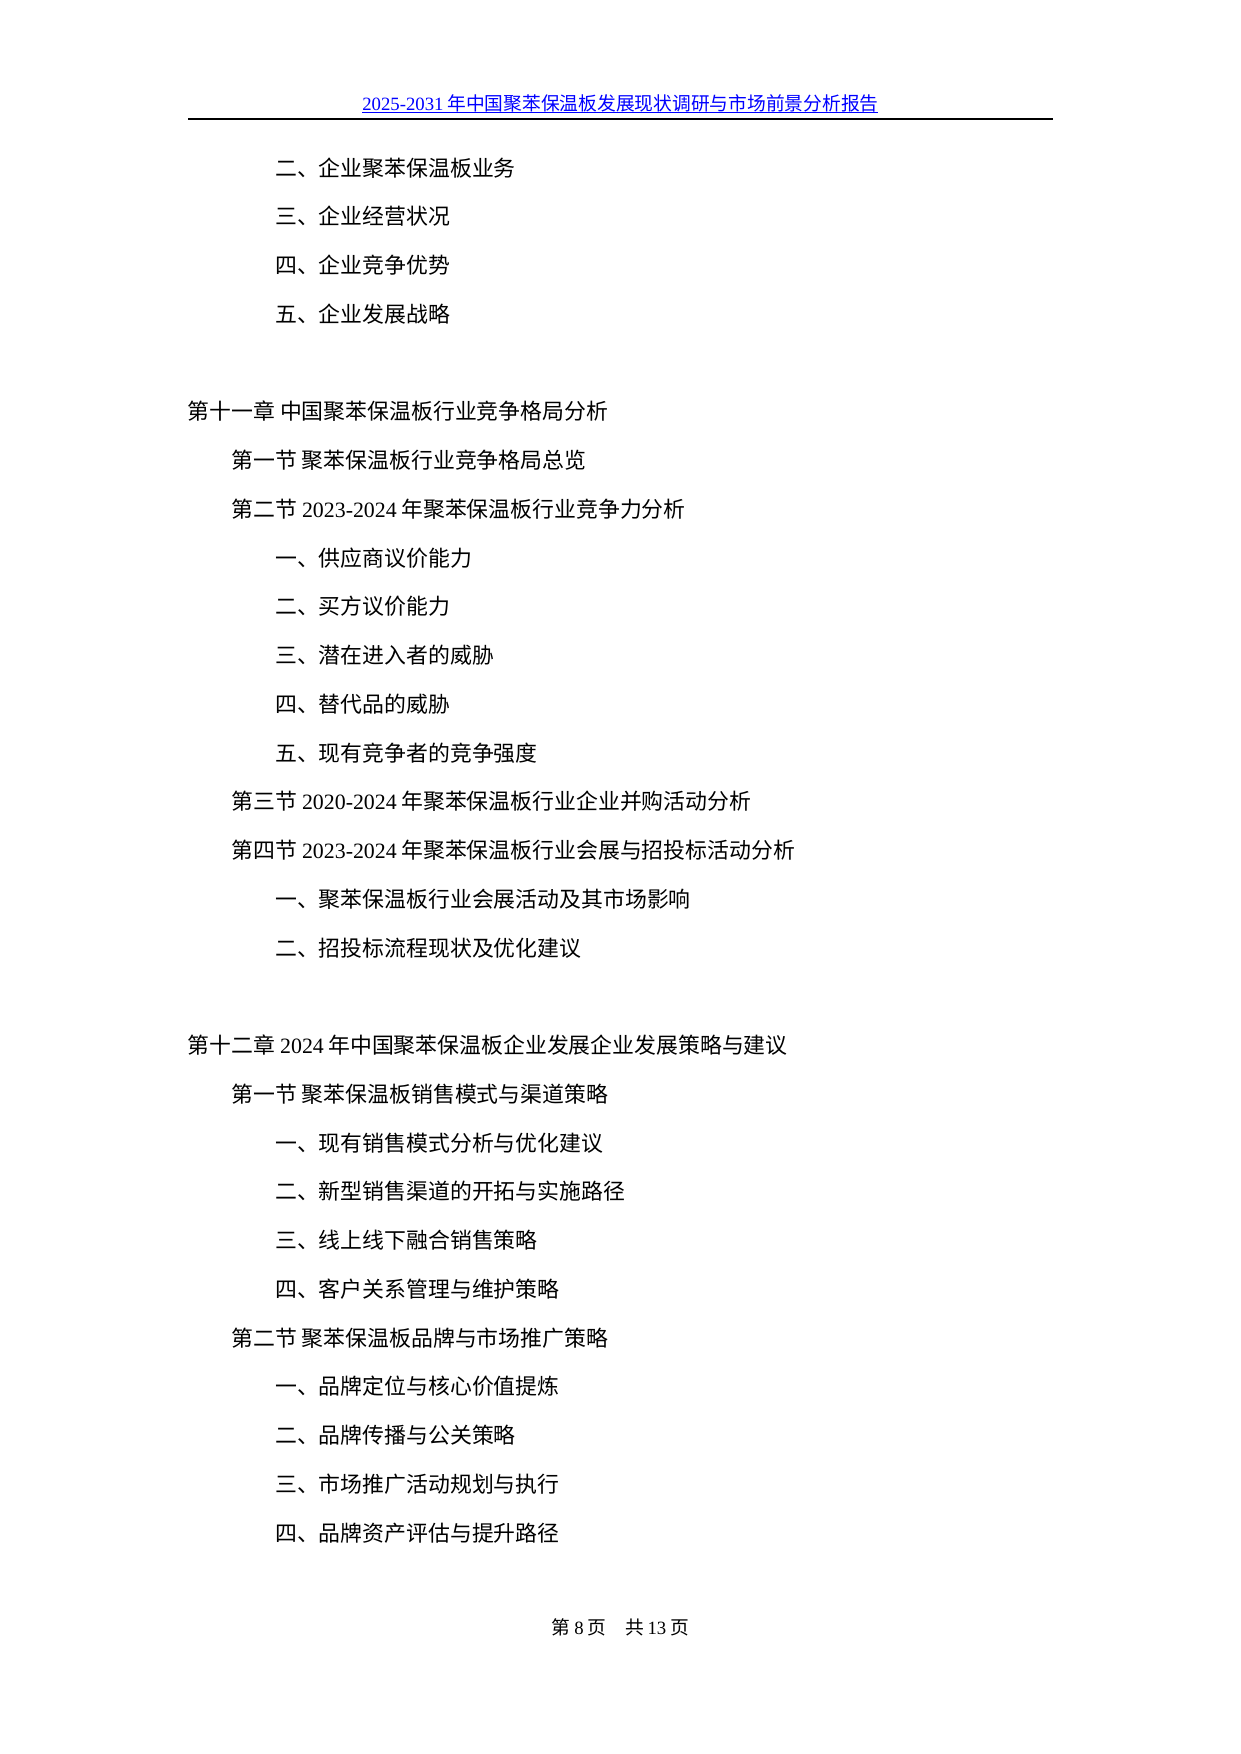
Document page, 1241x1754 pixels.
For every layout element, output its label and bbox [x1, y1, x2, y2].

text [187, 150, 1053, 1548]
